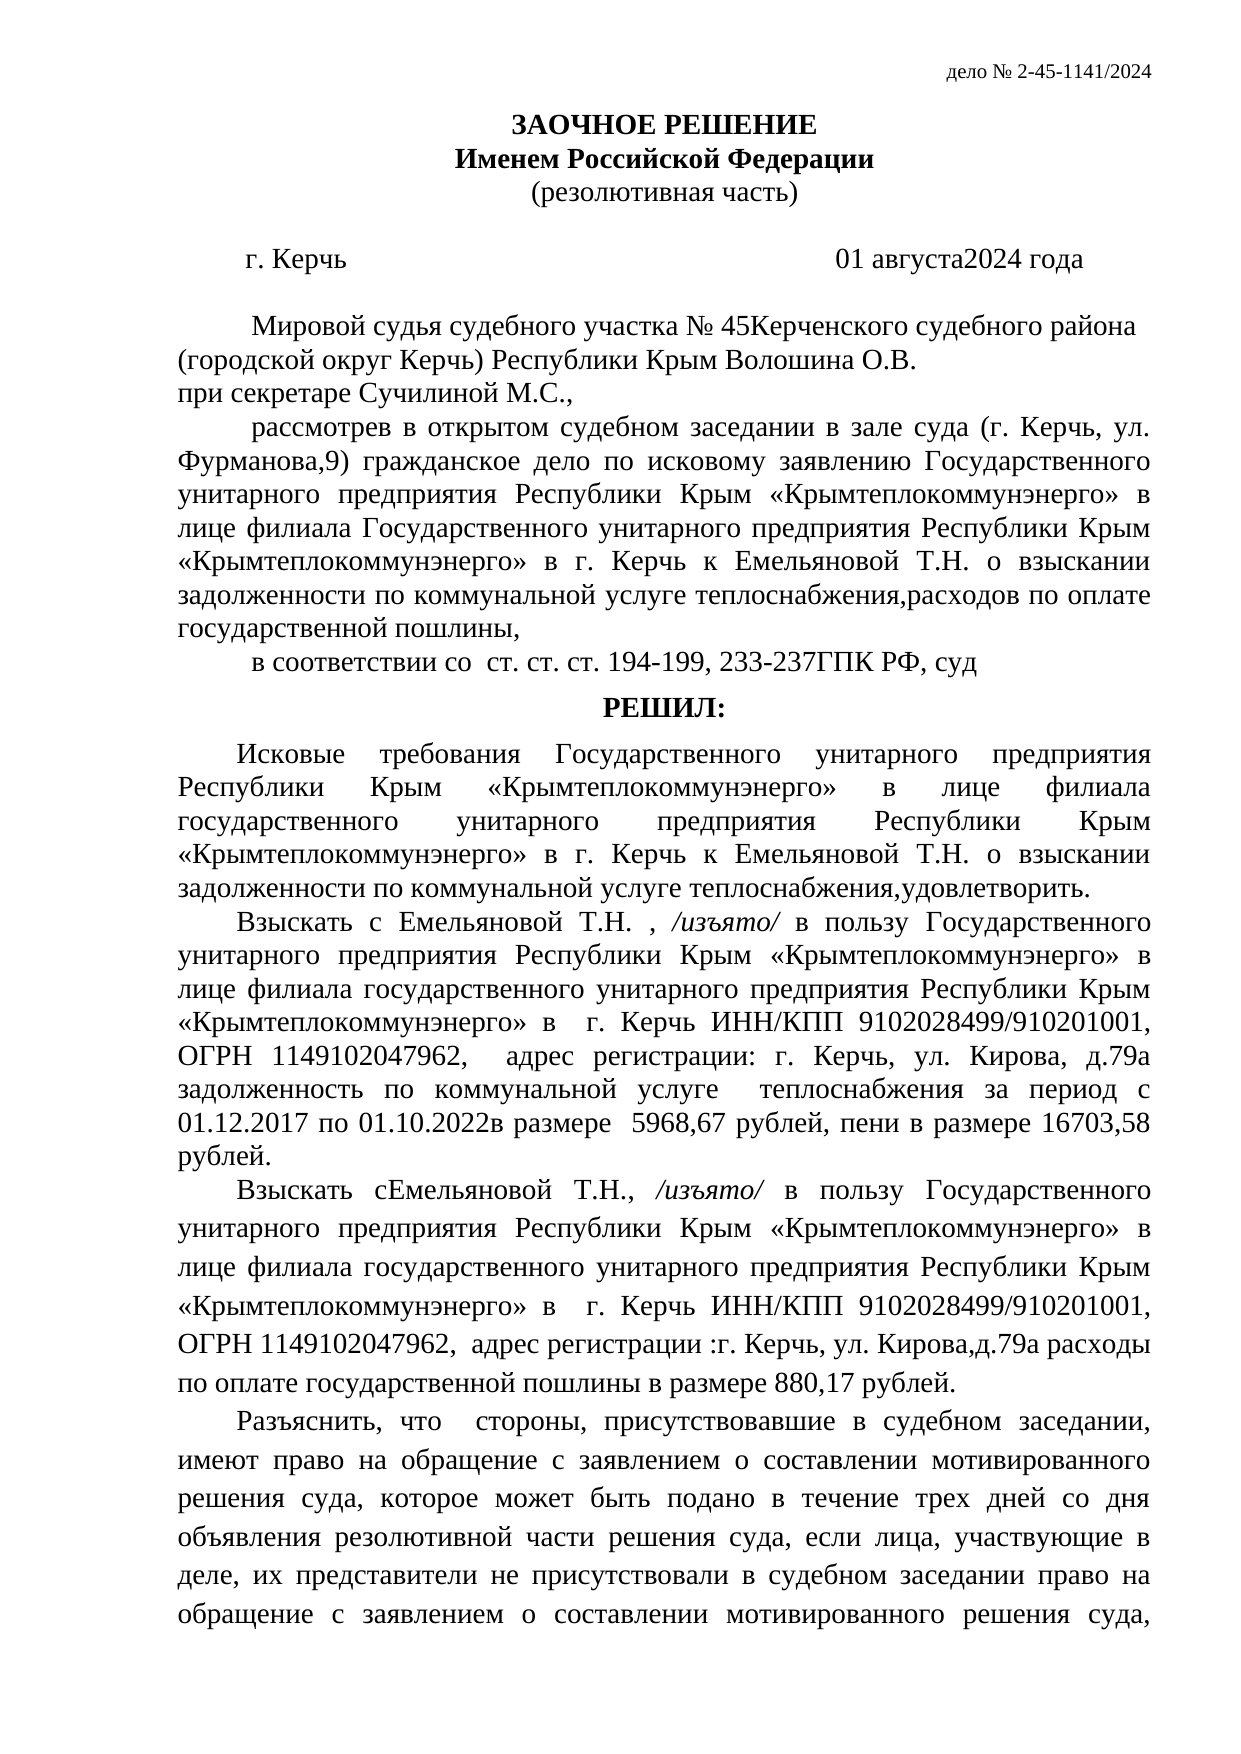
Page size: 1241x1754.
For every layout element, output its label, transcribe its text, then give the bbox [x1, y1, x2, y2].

text при секретаре Сучилиной М.С., [177, 376, 1152, 409]
text Взыскать сЕмельяновой Т.Н., /изъято/ в пользу Государственного унитарного предприятия Республики Крым «Крымтеплокоммунэнерго» в лице филиала государственного унитарного предприятия Республики Крым «Крымтеплокоммунэнерго» в г. Керчь ИНН/КПП 9102028499/910201001, ОГРН 1149102047962, адрес регистрации :г. Керчь, ул. Кирова,д.79а расходы по оплате государственной пошлины в размере 880,17 рублей. [177, 1172, 1152, 1398]
text рассмотрев в открытом судебном заседании в зале суда (г. Керчь, ул. Фурманова,9) гражданское дело по исковому заявлению Государственного унитарного предприятия Республики Крым «Крымтеплокоммунэнерго» в лице филиала Государственного унитарного предприятия Республики Крым «Крымтеплокоммунэнерго» в г. Керчь к Емельяновой Т.Н. о взыскании задолженности по коммунальной услуге теплоснабжения,расходов по оплате государственной пошлины, [177, 409, 1152, 644]
text дело № 2-45-1141/2024 [177, 59, 1152, 83]
text Исковые требования Государственного унитарного предприятия Республики Крым «Крымтеплокоммунэнерго» в лице филиала государственного унитарного предприятия Республики Крым «Крымтеплокоммунэнерго» в г. Керчь к Емельяновой Т.Н. о взыскании задолженности по коммунальной услуге теплоснабжения,удовлетворить. [177, 736, 1152, 904]
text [177, 1403, 1152, 1629]
text г. Керчь 01 августа2024 года [177, 241, 1152, 275]
text РЕШИЛ: [177, 690, 1152, 723]
text в соответствии со ст. ст. ст. 194-199, 233-237ГПК РФ, суд [177, 644, 1152, 677]
text ЗАОЧНОЕ РЕШЕНИЕ [177, 107, 1152, 141]
text (резолютивная часть) [177, 174, 1152, 208]
text Именем Российской Федерации [177, 141, 1152, 174]
text Взыскать с Емельяновой Т.Н. , /изъято/ в пользу Государственного унитарного предприятия Республики Крым «Крымтеплокоммунэнерго» в лице филиала государственного унитарного предприятия Республики Крым «Крымтеплокоммунэнерго» в г. Керчь ИНН/КПП 9102028499/910201001, ОГРН 1149102047962, адрес регистрации: г. Керчь, ул. Кирова, д.79а задолженность по коммунальной услуге теплоснабжения за период с 01.12.2017 по 01.10.2022в размере 5968,67 рублей, пени в размере 16703,58 рублей. [177, 904, 1152, 1172]
text Мировой судья судебного участка № 45Керченского судебного района [251, 308, 1152, 342]
text (городской округ Керчь) Республики Крым Волошина О.В. [177, 342, 1152, 376]
